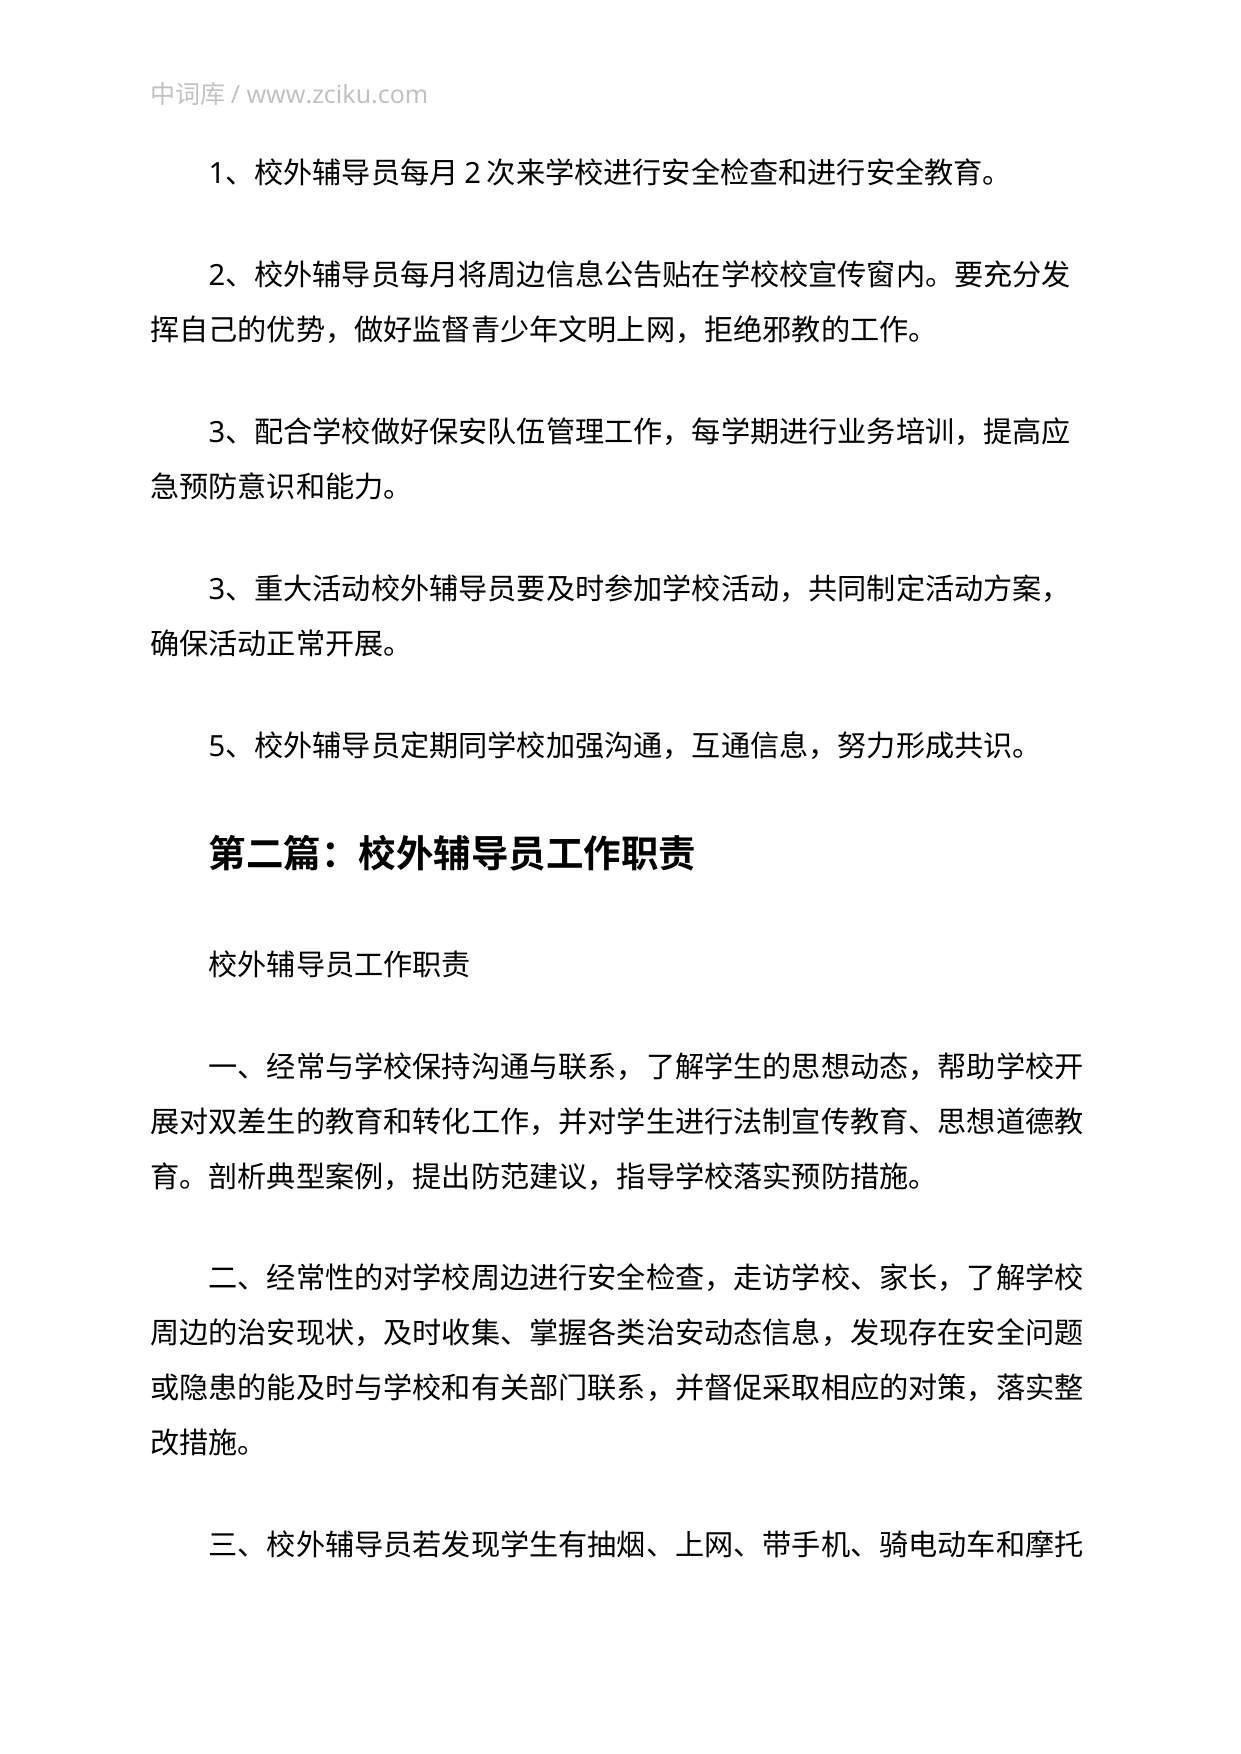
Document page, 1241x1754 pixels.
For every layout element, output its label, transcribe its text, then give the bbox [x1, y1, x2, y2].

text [150, 1521, 1090, 1564]
text 3、配合学校做好保安队伍管理工作，每学期进行业务培训，提高应急预防意识和能力。 [150, 409, 1090, 506]
text 1、校外辅导员每月2次来学校进行安全检查和进行安全教育。 [150, 150, 1090, 192]
text 二、经常性的对学校周边进行安全检查，走访学校、家长，了解学校周边的治安现状，及时收集、掌握各类治安动态信息，发现存在安全问题或隐患的能及时与学校和有关部门联系，并督促采取相应的对策，落实整改措施。 [150, 1255, 1090, 1462]
text 校外辅导员工作职责 [150, 942, 1090, 984]
text 一、经常与学校保持沟通与联系，了解学生的思想动态，帮助学校开展对双差生的教育和转化工作，并对学生进行法制宣传教育、思想道德教育。剖析典型案例，提出防范建议，指导学校落实预防措施。 [150, 1043, 1090, 1196]
text 3、重大活动校外辅导员要及时参加学校活动，共同制定活动方案，确保活动正常开展。 [150, 566, 1090, 663]
text 2、校外辅导员每月将周边信息公告贴在学校校宣传窗内。要充分发挥自己的优势，做好监督青少年文明上网，拒绝邪教的工作。 [150, 252, 1090, 349]
text 5、校外辅导员定期同学校加强沟通，互通信息，努力形成共识。 [150, 722, 1090, 765]
text 第二篇：校外辅导员工作职责 [150, 824, 1090, 878]
